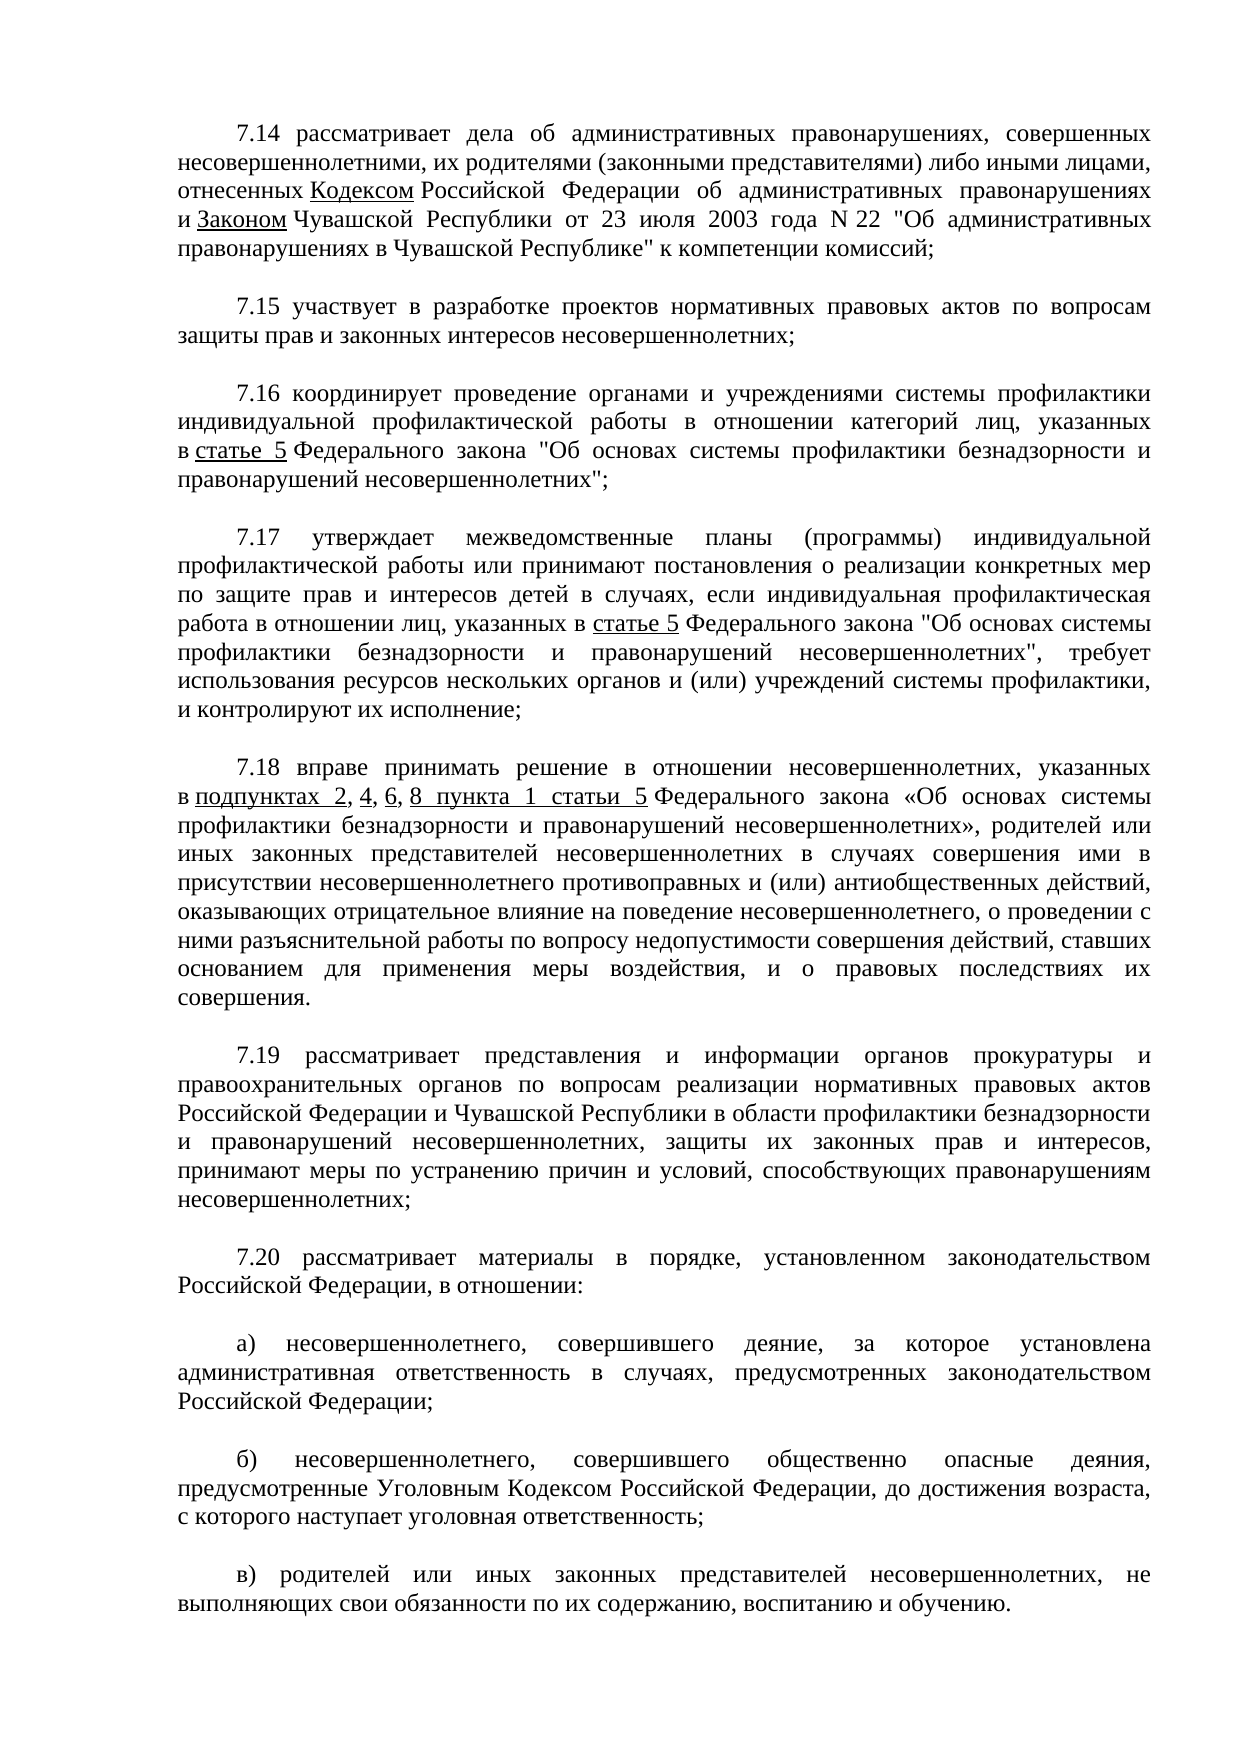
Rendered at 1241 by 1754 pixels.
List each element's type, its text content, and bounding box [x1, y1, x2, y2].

text 7.14 рассматривает дела об административных правонарушениях, совершенных несовершеннолетними, их родителями (законными представителями) либо иными лицами, отнесенных Кодексом Российской Федерации об административных правонарушениях и Законом Чувашской Республики от 23 июля 2003 года N 22 "Об административных правонарушениях в Чувашской Республике" к компетенции комиссий; [177, 118, 1152, 262]
text 7.16 координирует проведение органами и учреждениями системы профилактики индивидуальной профилактической работы в отношении категорий лиц, указанных в статье 5 Федерального закона "Об основах системы профилактики безнадзорности и правонарушений несовершеннолетних"; [177, 378, 1152, 493]
text 7.19 рассматривает представления и информации органов прокуратуры и правоохранительных органов по вопросам реализации нормативных правовых актов Российской Федерации и Чувашской Республики в области профилактики безнадзорности и правонарушений несовершеннолетних, защиты их законных прав и интересов, принимают меры по устранению причин и условий, способствующих правонарушениям несовершеннолетних; [177, 1040, 1152, 1213]
text 7.20 рассматривает материалы в порядке, установленном законодательством Российской Федерации, в отношении: [177, 1242, 1152, 1299]
text 7.17 утверждает межведомственные планы (программы) индивидуальной профилактической работы или принимают постановления о реализации конкретных мер по защите прав и интересов детей в случаях, если индивидуальная профилактическая работа в отношении лиц, указанных в статье 5 Федерального закона "Об основах системы профилактики безнадзорности и правонарушений несовершеннолетних", требует использования ресурсов нескольких органов и (или) учреждений системы профилактики, и контролируют их исполнение; [177, 522, 1152, 723]
text 7.15 участвует в разработке проектов нормативных правовых актов по вопросам защиты прав и законных интересов несовершеннолетних; [177, 291, 1152, 348]
text б) несовершеннолетнего, совершившего общественно опасные деяния, предусмотренные Уголовным Кодексом Российской Федерации, до достижения возраста, с которого наступает уголовная ответственность; [177, 1444, 1152, 1530]
text а) несовершеннолетнего, совершившего деяние, за которое установлена административная ответственность в случаях, предусмотренных законодательством Российской Федерации; [177, 1328, 1152, 1415]
text в) родителей или иных законных представителей несовершеннолетних, не выполняющих свои обязанности по их содержанию, воспитанию и обучению. [177, 1559, 1152, 1617]
text 7.18 вправе принимать решение в отношении несовершеннолетних, указанных в подпунктах 2, 4, 6, 8 пункта 1 статьи 5 Федерального закона «Об основах системы профилактики безнадзорности и правонарушений несовершеннолетних», родителей или иных законных представителей несовершеннолетних в случаях совершения ими в присутствии несовершеннолетнего противоправных и (или) антиобщественных действий, оказывающих отрицательное влияние на поведение несовершеннолетнего, о проведении с ними разъяснительной работы по вопросу недопустимости совершения действий, ставших основанием для применения меры воздействия, и о правовых последствиях их совершения. [177, 752, 1152, 1011]
